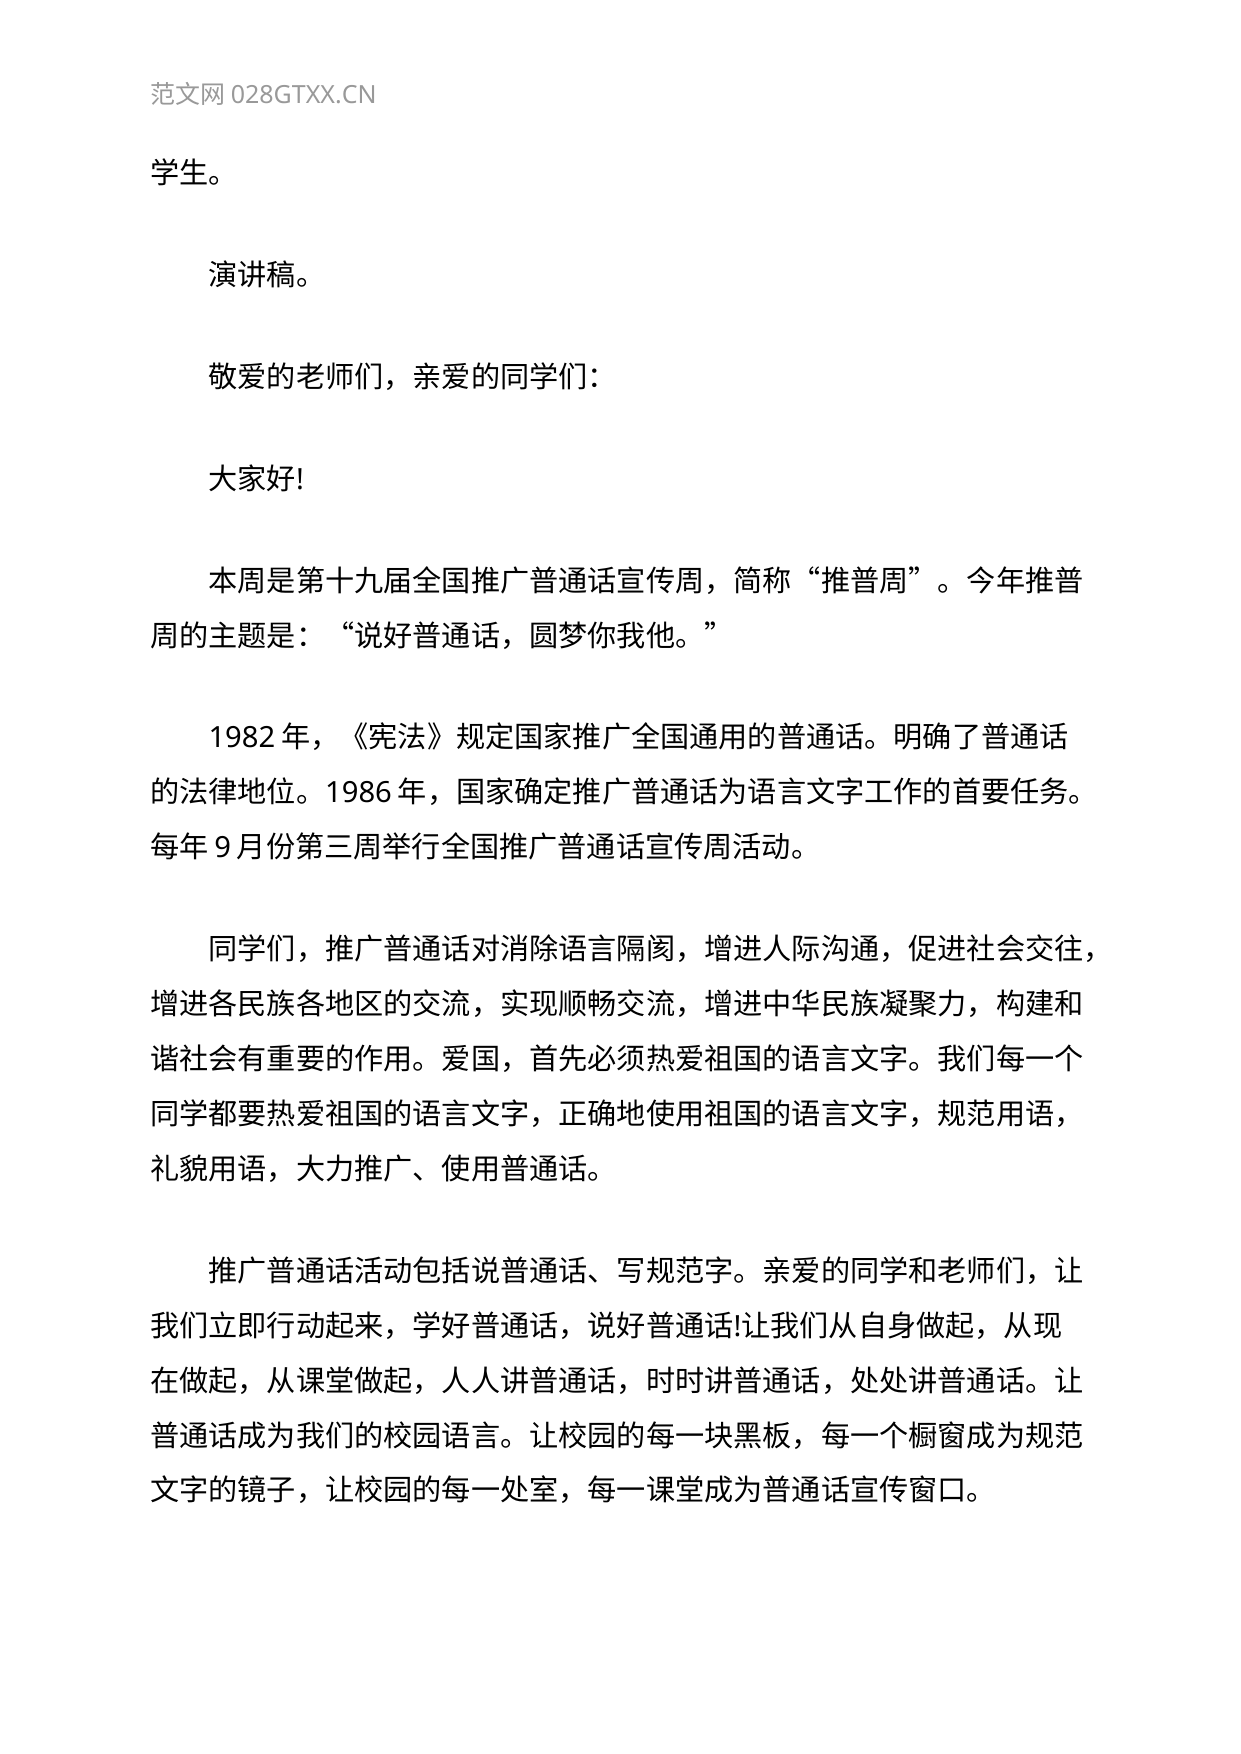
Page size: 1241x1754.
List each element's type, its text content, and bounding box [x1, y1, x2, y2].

text 大家好! [150, 455, 1090, 498]
text 本周是第十九届全国推广普通话宣传周，简称“推普周”。今年推普周的主题是：“说好普通话，圆梦你我他。” [150, 557, 1090, 654]
text 同学们，推广普通话对消除语言隔阂，增进人际沟通，促进社会交往，增进各民族各地区的交流，实现顺畅交流，增进中华民族凝聚力，构建和谐社会有重要的作用。爱国，首先必须热爱祖国的语言文字。我们每一个同学都要热爱祖国的语言文字，正确地使用祖国的语言文字，规范用语，礼貌用语，大力推广、使用普通话。 [150, 926, 1090, 1188]
text 推广普通话活动包括说普通话、写规范字。亲爱的同学和老师们，让我们立即行动起来，学好普通话，说好普通话!让我们从自身做起，从现在做起，从课堂做起，人人讲普通话，时时讲普通话，处处讲普通话。让普通话成为我们的校园语言。让校园的每一块黑板，每一个橱窗成为规范文字的镜子，让校园的每一处室，每一课堂成为普通话宣传窗口。 [150, 1247, 1090, 1509]
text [150, 150, 1090, 192]
text 演讲稿。 [150, 252, 1090, 294]
text 1982年，《宪法》规定国家推广全国通用的普通话。明确了普通话的法律地位。1986年，国家确定推广普通话为语言文字工作的首要任务。每年9月份第三周举行全国推广普通话宣传周活动。 [150, 714, 1090, 866]
text 敬爱的老师们，亲爱的同学们： [150, 353, 1090, 396]
